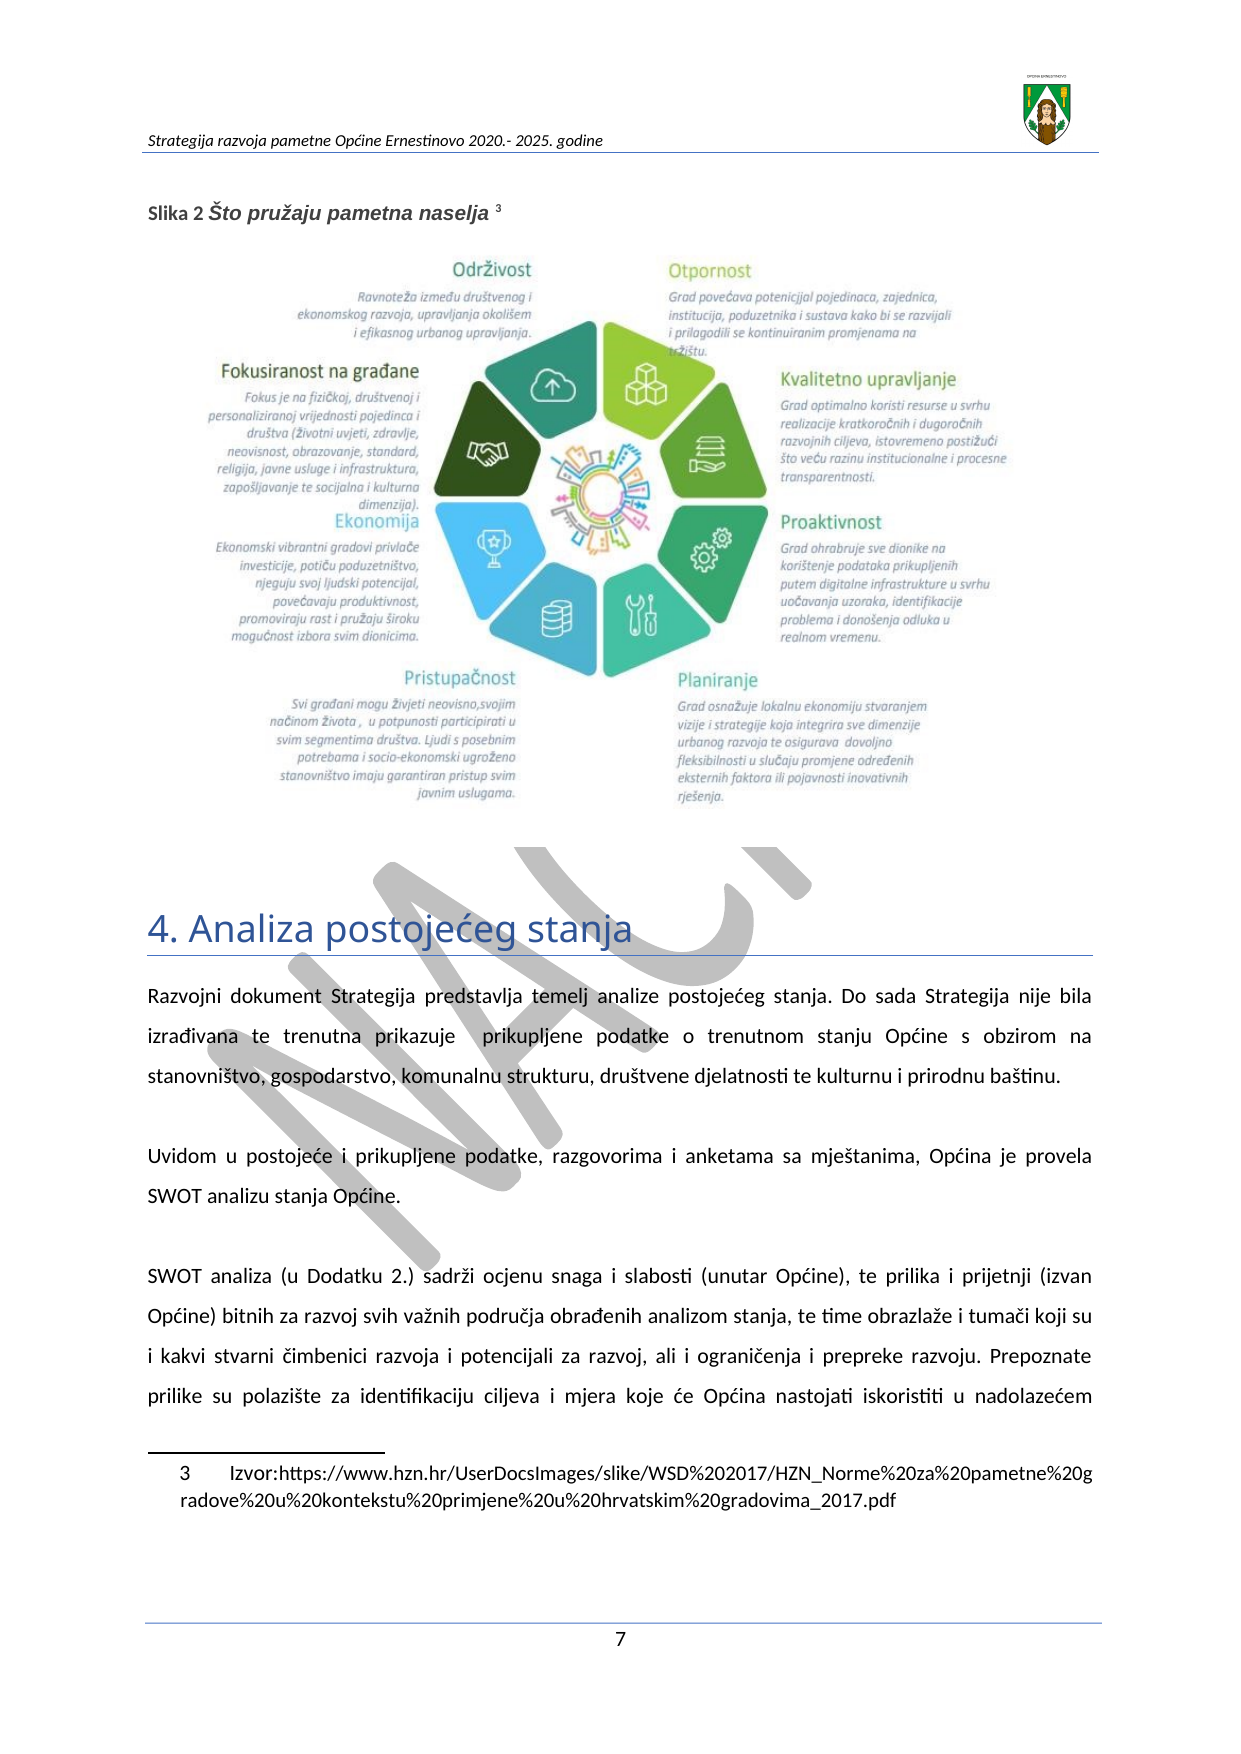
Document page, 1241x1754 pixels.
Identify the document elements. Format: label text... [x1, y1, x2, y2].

text Uvidom u postojeće i prikupljene podatke, razgovorima i anketama sa mještanima, Općina je provela SWOT analizu stanja Općine. [147, 1142, 1093, 1208]
picture [1021, 75, 1073, 147]
picture [147, 238, 1044, 847]
subtitle 4. Analiza postojećeg stanja [147, 902, 1093, 955]
text Razvojni dokument Strategija predstavlja temelj analize postojećeg stanja. Do sada Strategija nije bila izrađivana te trenutna prikazuje prikupljene podatke o trenutnom stanju Općine s obzirom na stanovništvo, gospodarstvo, komunalnu strukturu, društvene djelatnosti te kulturnu i prirodnu baštinu. [147, 982, 1093, 1088]
